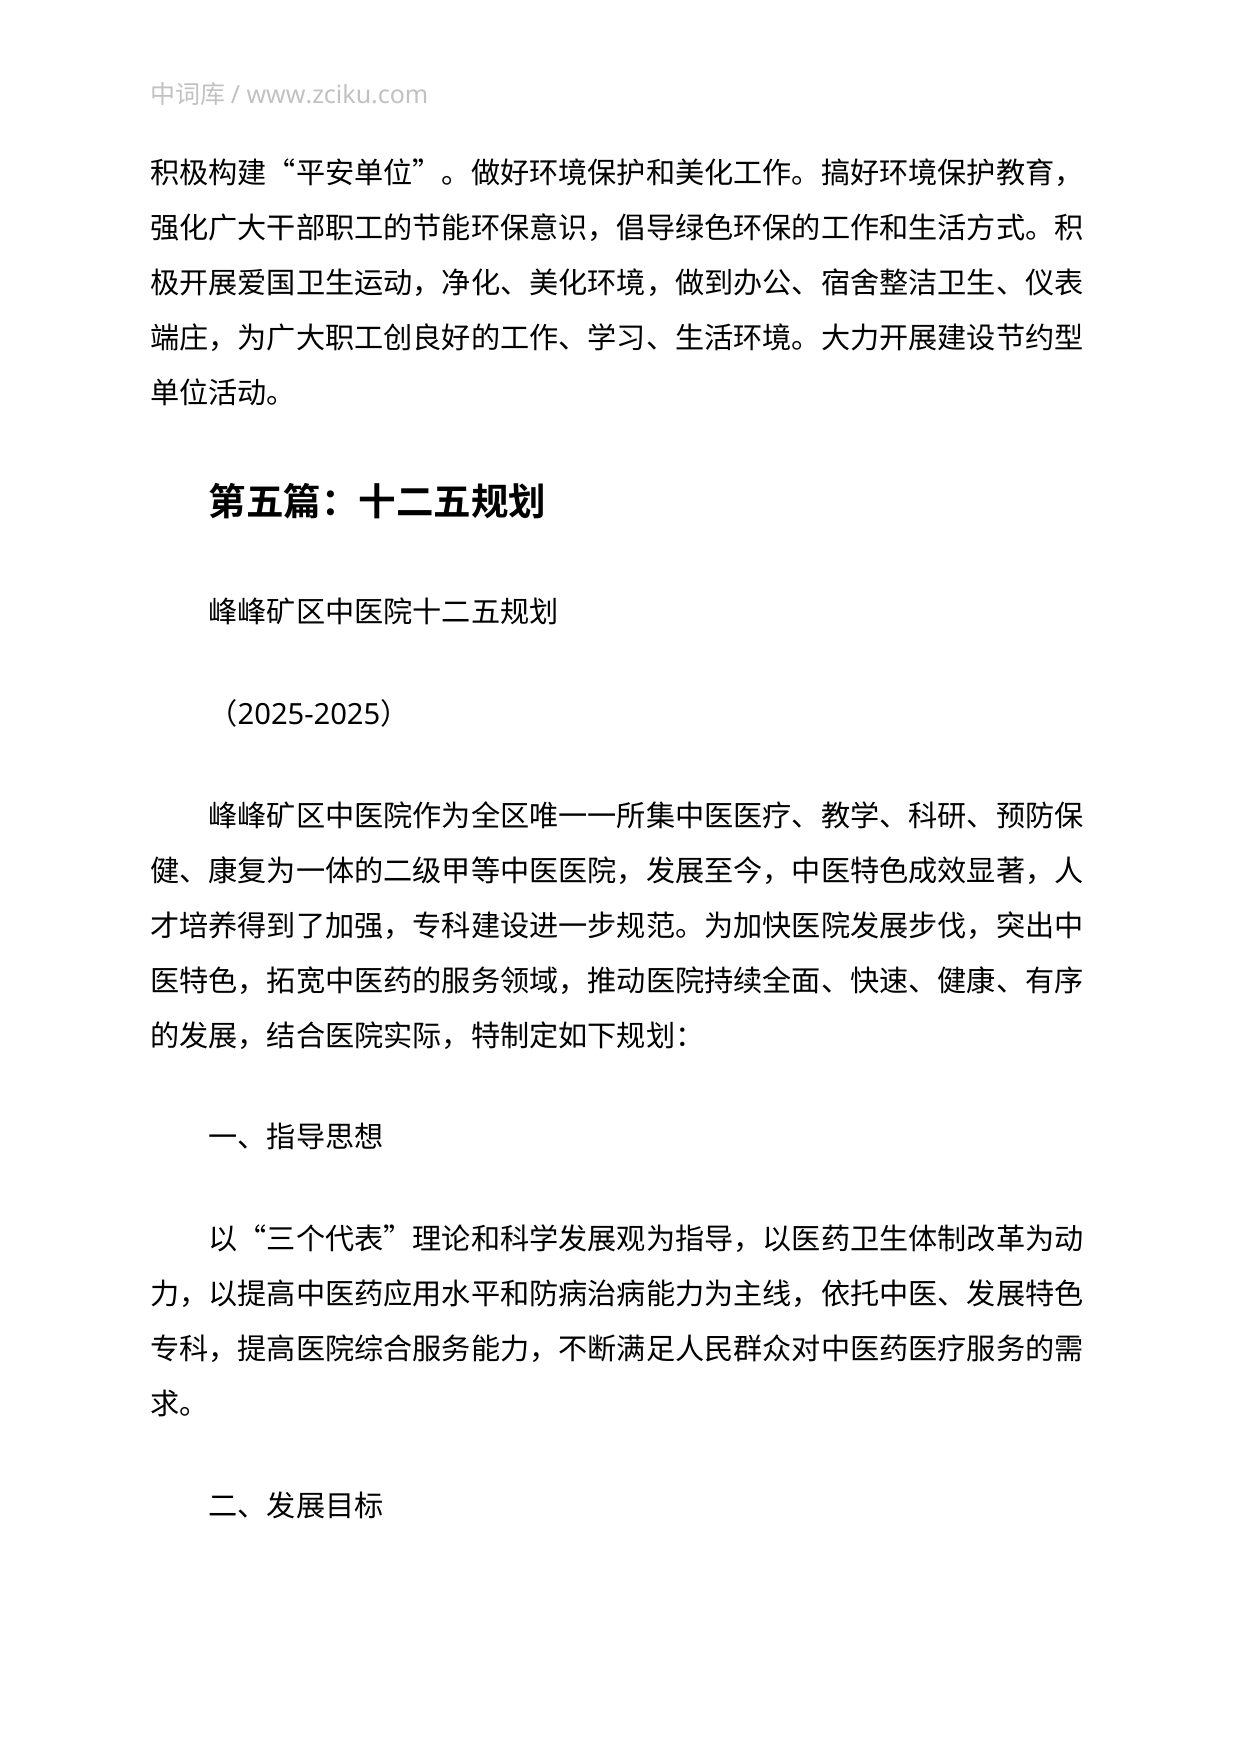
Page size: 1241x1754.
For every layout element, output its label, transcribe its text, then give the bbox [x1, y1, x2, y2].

text 二、发展目标 [150, 1482, 1090, 1524]
text 以“三个代表”理论和科学发展观为指导，以医药卫生体制改革为动力，以提高中医药应用水平和防病治病能力为主线，依托中医、发展特色专科，提高医院综合服务能力，不断满足人民群众对中医药医疗服务的需求。 [150, 1216, 1090, 1423]
text （2025-2025） [150, 691, 1090, 733]
text 一、指导思想 [150, 1114, 1090, 1156]
text 峰峰矿区中医院作为全区唯一一所集中医医疗、教学、科研、预防保健、康复为一体的二级甲等中医医院，发展至今，中医特色成效显著，人才培养得到了加强，专科建设进一步规范。为加快医院发展步伐，突出中医特色，拓宽中医药的服务领域，推动医院持续全面、快速、健康、有序的发展，结合医院实际，特制定如下规划： [150, 792, 1090, 1054]
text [150, 150, 1090, 412]
text 第五篇：十二五规划 [150, 471, 1090, 526]
text 峰峰矿区中医院十二五规划 [150, 589, 1090, 631]
